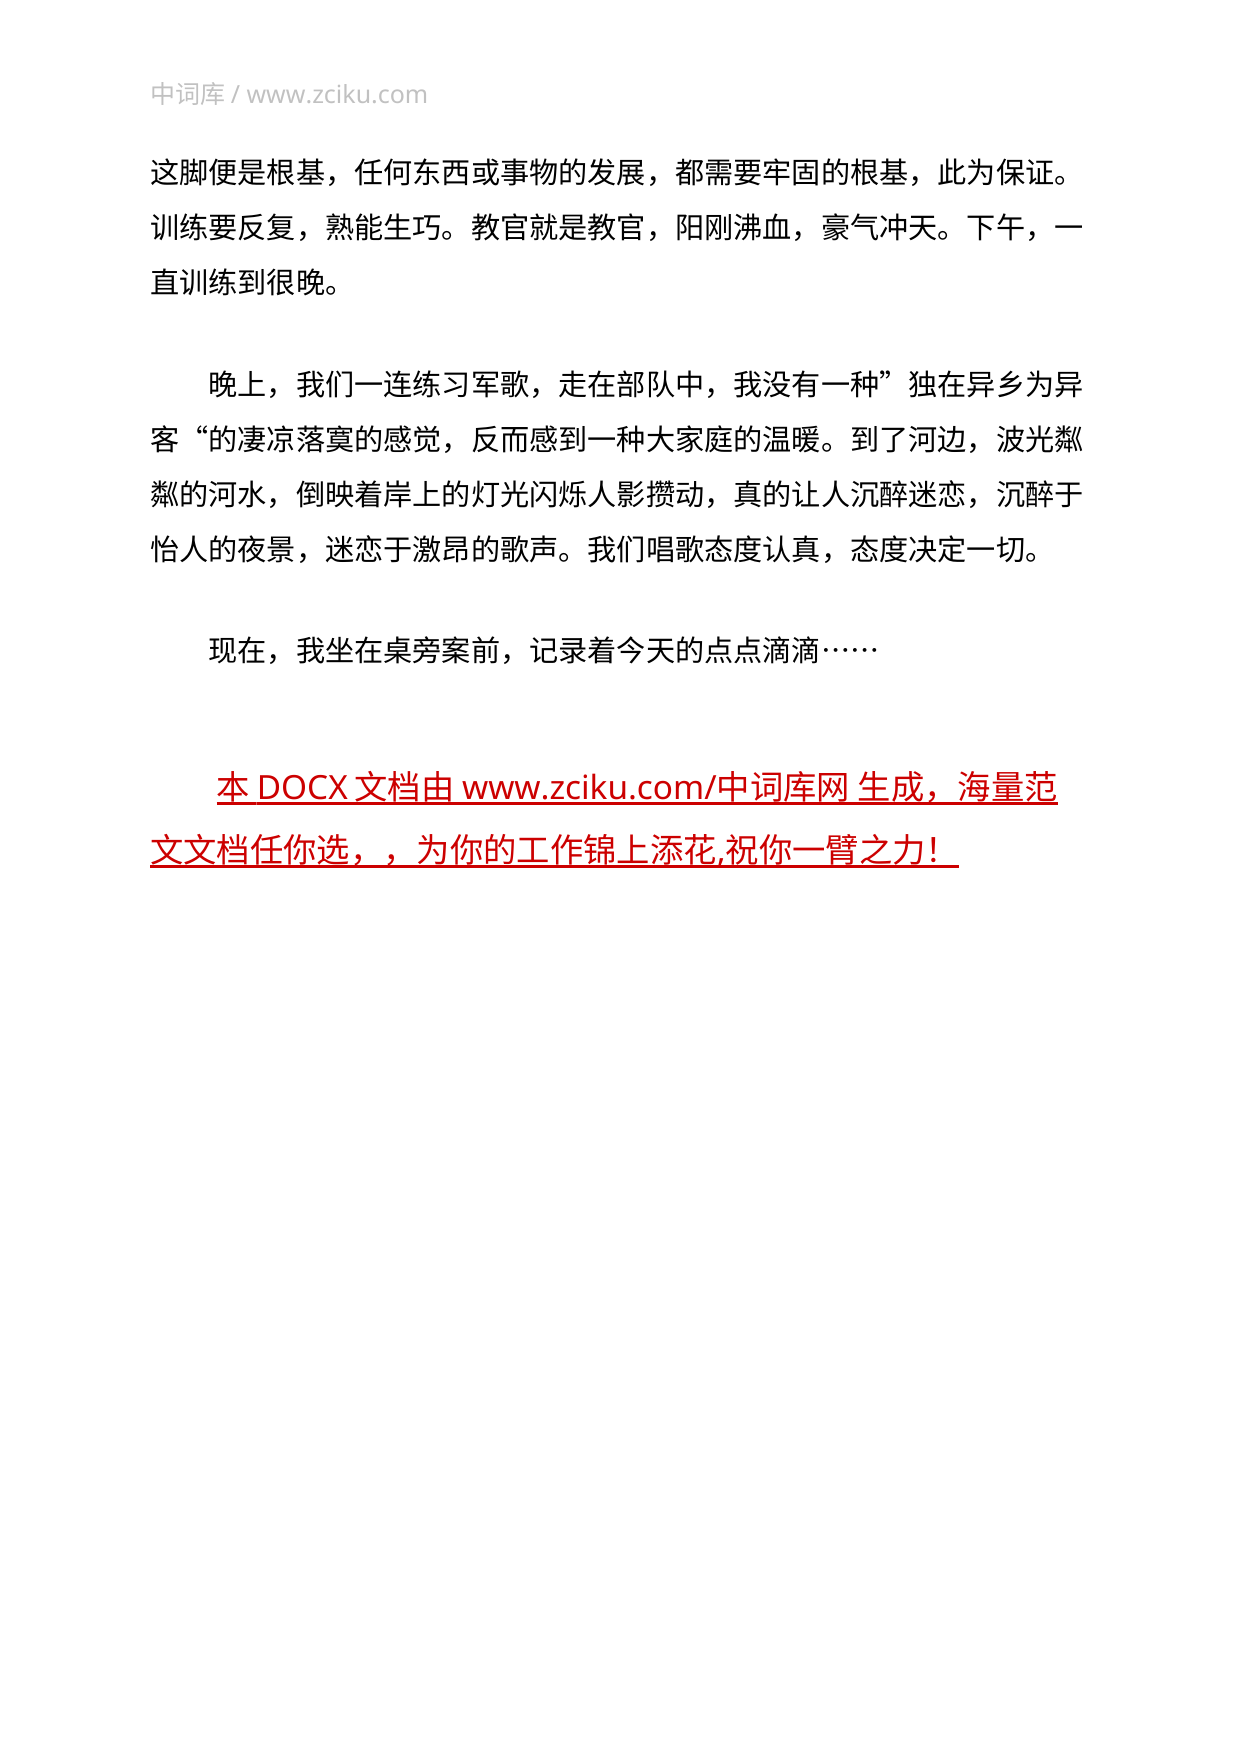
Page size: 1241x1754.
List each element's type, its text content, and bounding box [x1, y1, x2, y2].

text 晚上，我们一连练习军歌，走在部队中，我没有一种”独在异乡为异客“的凄凉落寞的感觉，反而感到一种大家庭的温暖。到了河边，波光粼粼的河水，倒映着岸上的灯光闪烁人影攒动，真的让人沉醉迷恋，沉醉于怡人的夜景，迷恋于激昂的歌声。我们唱歌态度认真，态度决定一切。 [150, 362, 1090, 568]
text 本DOCX文档由 www.zciku.com/中词库网 生成，海量范文文档任你选，，为你的工作锦上添花,祝你一臂之力！ [150, 761, 1090, 872]
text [150, 150, 1090, 302]
text 现在，我坐在桌旁案前，记录着今天的点点滴滴…… [150, 628, 1090, 670]
